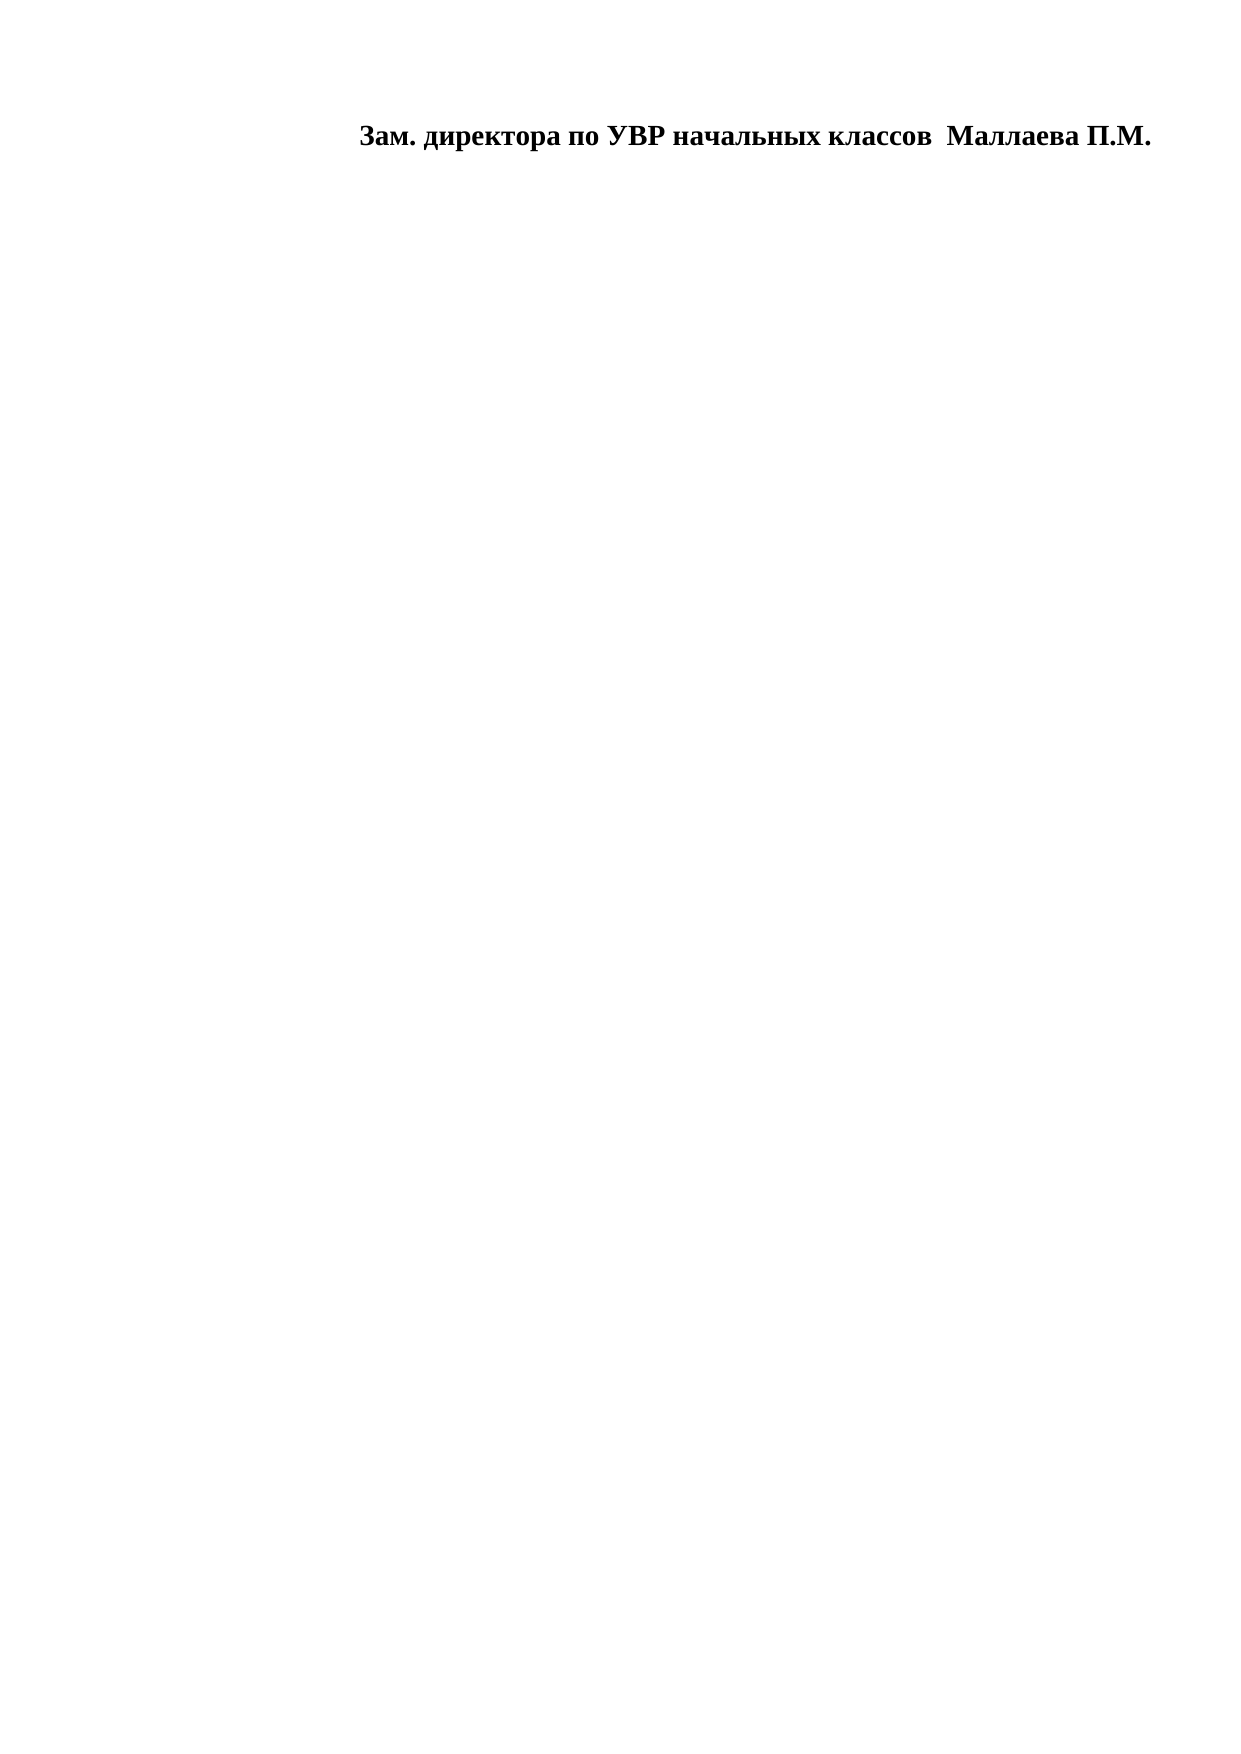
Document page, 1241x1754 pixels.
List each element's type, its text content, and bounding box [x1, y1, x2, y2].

text Зам. директора по УВР начальных классов Маллаева П.М. [177, 118, 1152, 152]
